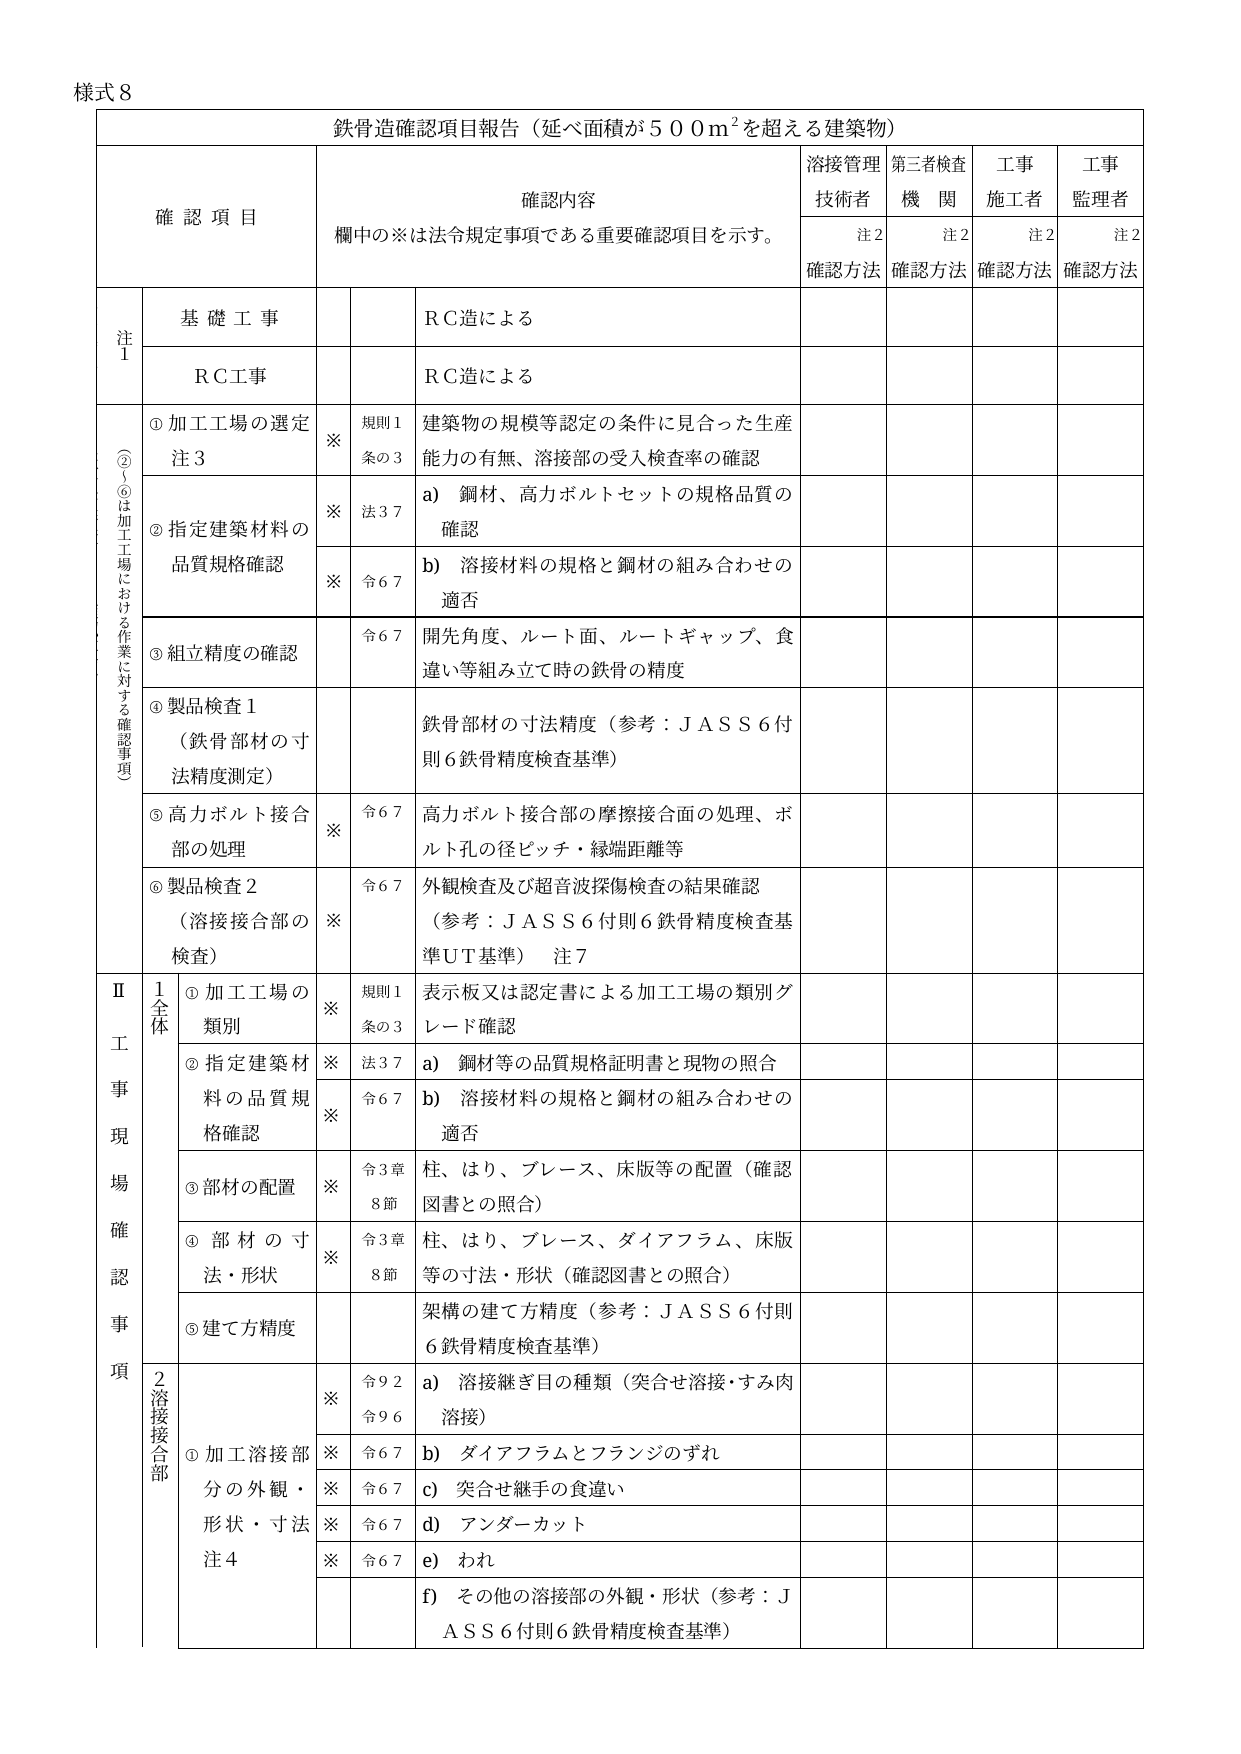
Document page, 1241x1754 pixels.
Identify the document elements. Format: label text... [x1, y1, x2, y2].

table_cell [973, 288, 1057, 346]
table_cell ③部材の配置 [179, 1151, 316, 1221]
table_cell ※ [317, 1506, 350, 1541]
table_cell [887, 1293, 972, 1363]
table_cell 確認内容 欄中の※は法令規定事項である重要確認項目を示す。 [317, 146, 800, 287]
table_cell [887, 794, 972, 867]
table_cell 確認項目 [97, 146, 316, 287]
table_cell [1058, 1542, 1143, 1577]
table_header 鉄骨造確認項目報告（延べ面積が５００ｍ２を超える建築物） [97, 110, 1143, 145]
table_cell [887, 1542, 972, 1577]
table_cell [973, 1578, 1057, 1648]
table_cell [317, 1578, 350, 1648]
table_cell ※ [317, 1080, 350, 1150]
table_cell [351, 1293, 415, 1363]
table_cell [973, 1364, 1057, 1433]
table_cell [887, 1044, 972, 1079]
table_cell ④製品検査１ （鉄骨部材の寸法精度測定） [143, 688, 316, 793]
table_cell ④部材の寸法・形状 [179, 1222, 316, 1292]
table_cell 令６７ [351, 1435, 415, 1469]
table_cell ※ [317, 1470, 350, 1505]
table_cell [1058, 974, 1143, 1043]
table_cell [1058, 347, 1143, 404]
table_cell d) アンダーカット [416, 1506, 800, 1541]
table_cell [1058, 1506, 1143, 1541]
table_cell [1058, 688, 1143, 793]
table_cell 注２ 確認方法 [801, 217, 886, 287]
table_cell [801, 794, 886, 867]
table_cell f) その他の溶接部の外観・形状（参考：ＪＡＳＳ６付則６鉄骨精度検査基準） [416, 1578, 800, 1648]
table_cell [887, 547, 972, 616]
table_cell [351, 288, 415, 346]
table_cell [887, 1151, 972, 1221]
table_cell [1058, 1044, 1143, 1079]
table_cell a) 鋼材、高力ボルトセットの規格品質の確認 [416, 476, 800, 546]
table_cell [973, 405, 1057, 475]
table_cell [973, 1222, 1057, 1292]
table_cell ※ [317, 476, 350, 546]
table_cell １全体 [143, 974, 178, 1363]
table_cell [143, 1577, 178, 1648]
table_cell ②指定建築材料の品質規格確認 [143, 476, 316, 616]
table_cell 建築物の規模等認定の条件に見合った生産能力の有無、溶接部の受入検査率の確認 [416, 405, 800, 475]
table_cell ※ [317, 868, 350, 972]
table_cell [801, 1222, 886, 1292]
table_cell [1058, 1222, 1143, 1292]
table_cell ②指定建築材料の品質規格確認 [179, 1044, 316, 1150]
table_cell 注２ 確認方法 [887, 217, 972, 287]
table_cell 令６７ [351, 547, 415, 616]
table_cell [317, 618, 350, 687]
table_cell [887, 1506, 972, 1541]
table_cell ※ [317, 547, 350, 616]
table_cell a) 鋼材等の品質規格証明書と現物の照合 [416, 1044, 800, 1079]
table_cell [1058, 794, 1143, 867]
table_cell 令６７ [351, 1080, 415, 1150]
table_cell [973, 1151, 1057, 1221]
table_cell b) 溶接材料の規格と鋼材の組み合わせの適否 [416, 547, 800, 616]
table_cell 工事 施工者 [973, 146, 1057, 216]
table_cell [801, 347, 886, 404]
table_cell b) ダイアフラムとフランジのずれ [416, 1435, 800, 1469]
table_cell 溶接管理技術者 [801, 146, 886, 216]
table_cell 柱、はり、ブレース、床版等の配置（確認図書との照合） [416, 1151, 800, 1221]
table_cell [887, 688, 972, 793]
table_cell [973, 1044, 1057, 1079]
table_cell [351, 688, 415, 793]
table_cell [801, 1080, 886, 1150]
table_cell ①加工工場の選定 注３ [143, 405, 316, 475]
table_cell [973, 618, 1057, 687]
table_cell ③組立精度の確認 [143, 618, 316, 687]
table_cell ⑤建て方精度 [179, 1293, 316, 1363]
table_cell 令６７ [351, 618, 415, 687]
table_cell [801, 476, 886, 546]
table_cell [973, 1506, 1057, 1541]
table_cell 高力ボルト接合部の摩擦接合面の処理、ボルト孔の径ピッチ・縁端距離等 [416, 794, 800, 867]
table_cell [1058, 547, 1143, 616]
table_cell [801, 688, 886, 793]
text 様式８ [74, 74, 1152, 109]
table_cell [973, 1293, 1057, 1363]
table_cell [801, 1364, 886, 1433]
table_cell [973, 1080, 1057, 1150]
table_cell [1058, 1151, 1143, 1221]
table_cell [801, 1506, 886, 1541]
table_cell [887, 1222, 972, 1292]
table_cell e) われ [416, 1542, 800, 1577]
table_cell [1058, 1470, 1143, 1505]
table_cell ※ [317, 1151, 350, 1221]
table_cell ＲＣ造による [416, 347, 800, 404]
table_cell 法３７ [351, 476, 415, 546]
table_cell 架構の建て方精度（参考：ＪＡＳＳ６付則６鉄骨精度検査基準） [416, 1293, 800, 1363]
table_cell [973, 1470, 1057, 1505]
table_cell [351, 1578, 415, 1648]
table_cell [317, 288, 350, 346]
table_cell [801, 1542, 886, 1577]
table_cell [973, 974, 1057, 1043]
table_cell 令６７ [351, 794, 415, 867]
table_cell ①加工工場の類別 [179, 974, 316, 1043]
table_cell 鉄骨部材の寸法精度（参考：ＪＡＳＳ６付則６鉄骨精度検査基準） [416, 688, 800, 793]
table_cell [1058, 618, 1143, 687]
table_cell [801, 618, 886, 687]
table_cell [801, 1470, 886, 1505]
table_cell [801, 288, 886, 346]
table_cell [1058, 1293, 1143, 1363]
table_cell [801, 1435, 886, 1469]
table_cell [887, 1435, 972, 1469]
table_cell [887, 974, 972, 1043]
table_cell ⑥製品検査２ （溶接接合部の検査） [143, 868, 316, 972]
table_cell 規則１条の３ [351, 405, 415, 475]
table_cell [801, 547, 886, 616]
table_cell ※ [317, 1542, 350, 1577]
table_cell ※ [317, 794, 350, 867]
table_cell 第三者検査機 関 [887, 146, 972, 216]
table_cell [1058, 1435, 1143, 1469]
table_cell Ⅱ工事現場確認事項 [97, 974, 142, 1648]
table_cell [973, 1542, 1057, 1577]
table_cell [1058, 405, 1143, 475]
table_cell 令９２ 令９６ [351, 1364, 415, 1433]
table_cell [801, 1578, 886, 1648]
table_cell [973, 794, 1057, 867]
table_cell [973, 688, 1057, 793]
table_cell [801, 1151, 886, 1221]
table_cell [1058, 868, 1143, 972]
table_cell [887, 1578, 972, 1648]
table_cell ＲＣ工事 [143, 347, 316, 404]
table_cell 令６７ [351, 868, 415, 972]
table_cell ①加工溶接部分の外観・形状・寸法 注４ [179, 1364, 316, 1648]
table_cell 法３７ [351, 1044, 415, 1079]
table_cell [1058, 476, 1143, 546]
table_cell [887, 1080, 972, 1150]
table_cell [1058, 1080, 1143, 1150]
table_cell [317, 347, 350, 404]
table_cell ※ [317, 1364, 350, 1433]
table_cell ＲＣ造による [416, 288, 800, 346]
table_cell [801, 1044, 886, 1079]
table_cell [887, 1470, 972, 1505]
table_cell ２溶接接合部 [143, 1364, 178, 1577]
table_cell b) 溶接材料の規格と鋼材の組み合わせの適否 [416, 1080, 800, 1150]
table_cell [801, 405, 886, 475]
table_cell 令３章８節 [351, 1222, 415, 1292]
table_cell [887, 868, 972, 972]
table_cell 柱、はり、ブレース、ダイアフラム、床版等の寸法・形状（確認図書との照合） [416, 1222, 800, 1292]
table_cell [973, 868, 1057, 972]
table_cell [801, 868, 886, 972]
table_cell 令６７ [351, 1542, 415, 1577]
table_cell [351, 347, 415, 404]
table_cell ※ [317, 1435, 350, 1469]
table_cell [1058, 288, 1143, 346]
table_cell [1058, 1578, 1143, 1648]
table_cell [801, 1293, 886, 1363]
table_cell 工事 監理者 [1058, 146, 1143, 216]
table_cell 令６７ [351, 1506, 415, 1541]
table_cell [887, 405, 972, 475]
table_cell [973, 547, 1057, 616]
table_cell [317, 688, 350, 793]
table_cell 規則１条の３ [351, 974, 415, 1043]
table_cell 注１ 他工程部分 [97, 288, 142, 404]
table_cell 注２ 確認方法 [973, 217, 1057, 287]
table_cell [887, 347, 972, 404]
table_cell [887, 1364, 972, 1433]
table_cell [887, 288, 972, 346]
table_cell [973, 476, 1057, 546]
table_cell ※ [317, 974, 350, 1043]
table_cell [973, 347, 1057, 404]
table_cell 表示板又は認定書による加工工場の類別グレード確認 [416, 974, 800, 1043]
table_cell [973, 1435, 1057, 1469]
table_cell c) 突合せ継手の食違い [416, 1470, 800, 1505]
table_cell [1058, 1364, 1143, 1433]
table_cell 基礎工事 [143, 288, 316, 346]
table_cell [801, 974, 886, 1043]
table_cell （②～⑥は加工工場における作業に対する確認事項） Ⅰ 報告書審査による確認事項 [97, 405, 142, 972]
table_cell 令３章８節 [351, 1151, 415, 1221]
table_cell ※ [317, 1044, 350, 1079]
table_cell [887, 476, 972, 546]
table_cell [317, 1293, 350, 1363]
table_cell 開先角度、ルート面、ルートギャップ、食違い等組み立て時の鉄骨の精度 [416, 618, 800, 687]
table_cell a) 溶接継ぎ目の種類（突合せ溶接･すみ肉溶接） [416, 1364, 800, 1433]
table_cell ※ [317, 405, 350, 475]
table_cell 外観検査及び超音波探傷検査の結果確認 （参考：ＪＡＳＳ６付則６鉄骨精度検査基準ＵＴ基準） 注７ [416, 868, 800, 972]
table_cell 令６７ [351, 1470, 415, 1505]
table_cell ⑤高力ボルト接合部の処理 [143, 794, 316, 867]
table_cell ※ [317, 1222, 350, 1292]
table_cell [887, 618, 972, 687]
table_cell 注２ 確認方法 [1058, 217, 1143, 287]
